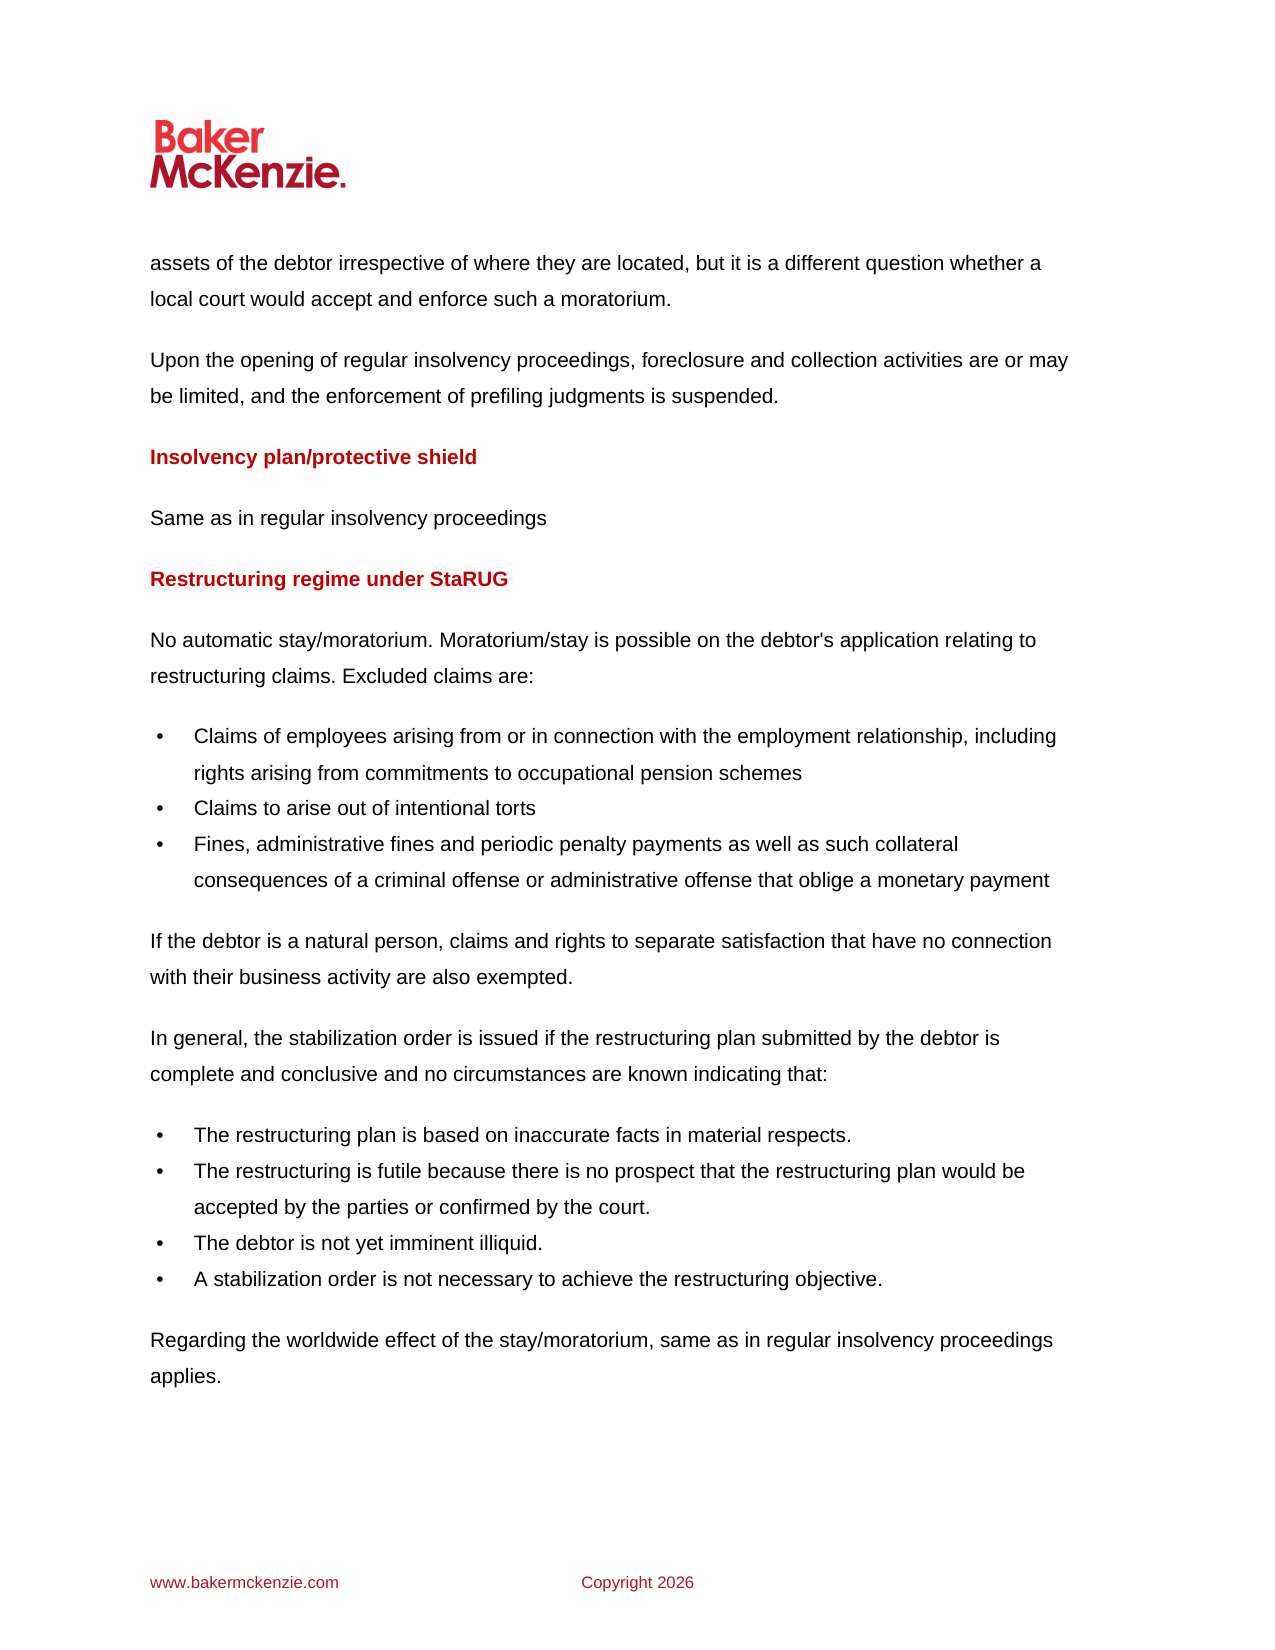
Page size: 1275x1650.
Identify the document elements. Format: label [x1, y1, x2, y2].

picture [150, 120, 346, 189]
